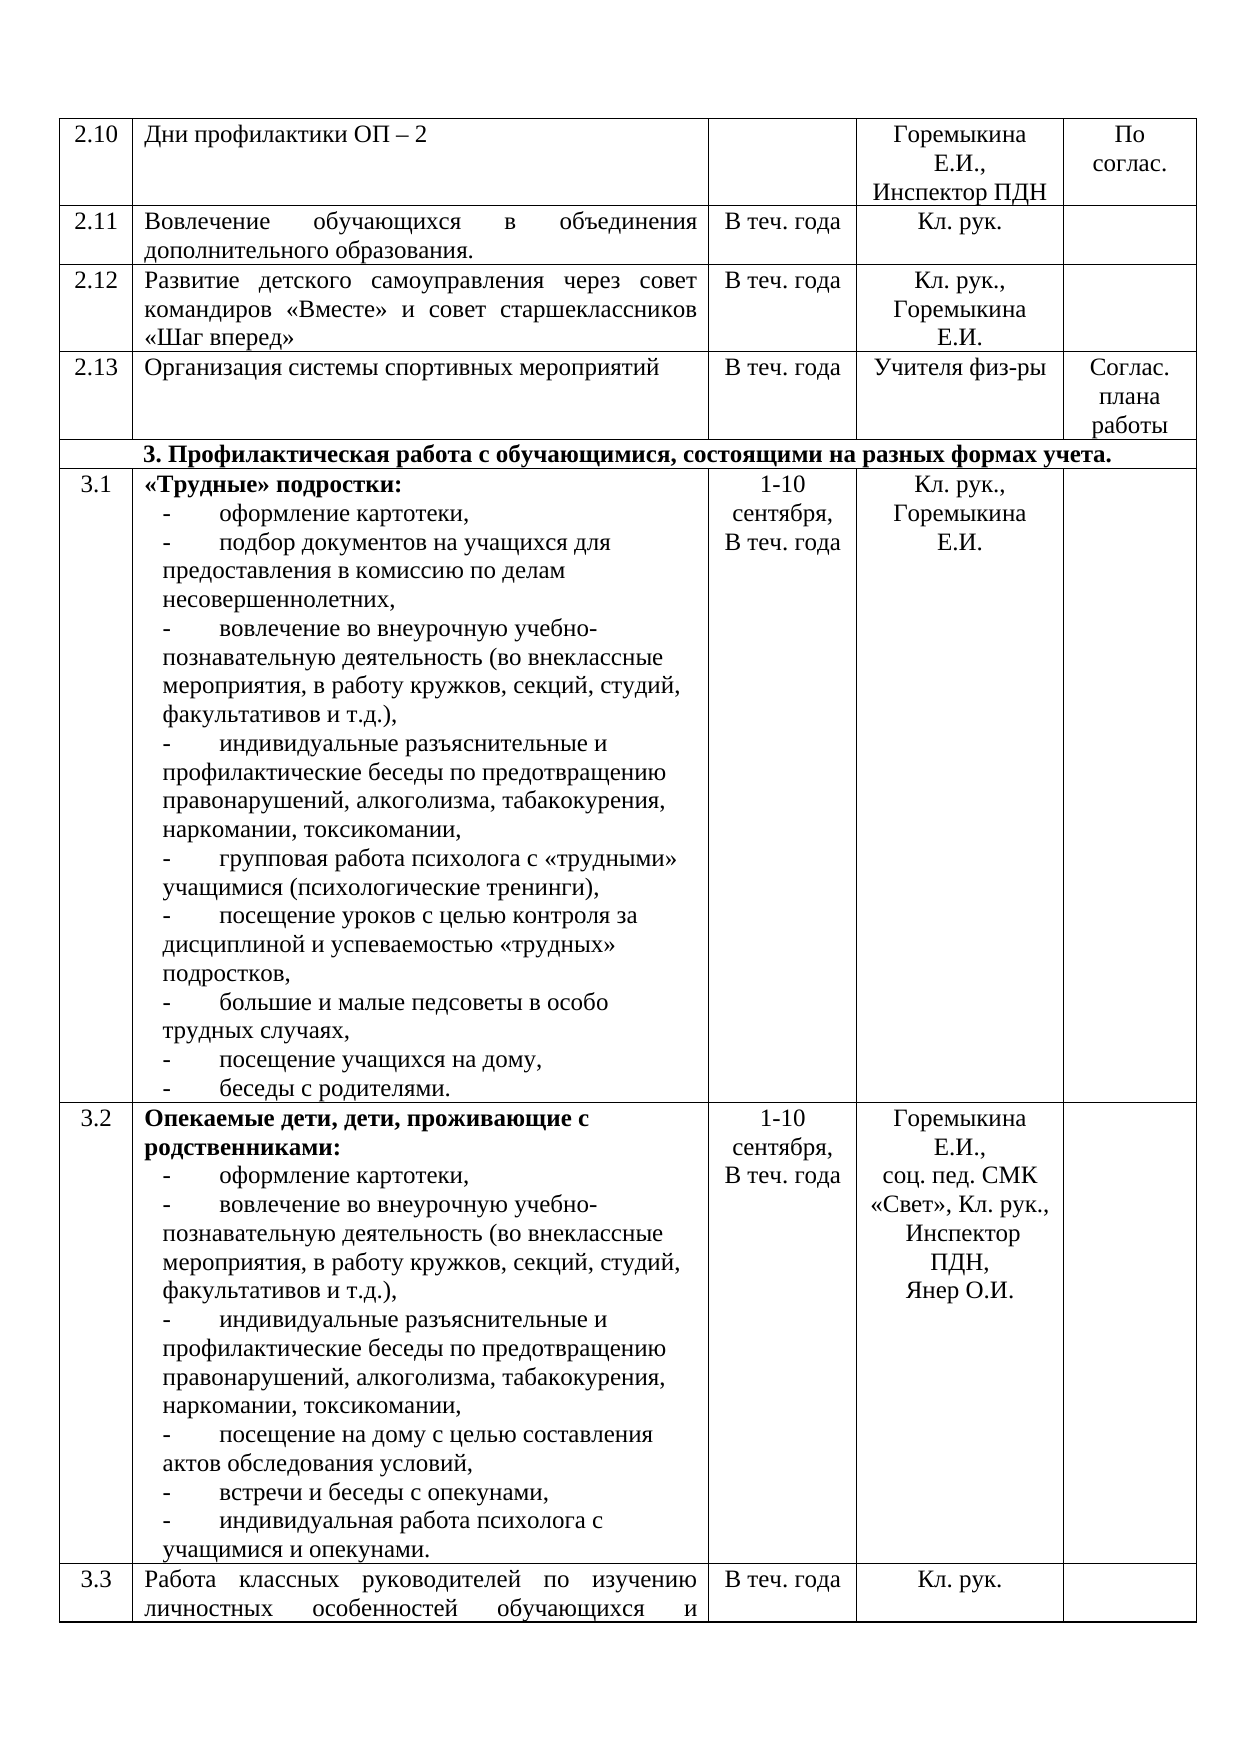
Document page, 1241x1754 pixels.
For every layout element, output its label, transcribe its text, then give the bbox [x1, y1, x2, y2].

table_cell 3.3 [60, 1564, 132, 1621]
table_cell В теч. года [709, 1564, 856, 1621]
table_cell 2.12 [60, 265, 132, 351]
table_cell 3.1 [60, 469, 132, 1102]
table_cell Развитие детского самоуправления через совет командиров «Вместе» и совет старшеклассников «Шаг вперед» [133, 265, 708, 351]
table_cell По соглас. [1064, 119, 1196, 205]
table_cell 1-10 сентября, В теч. года [709, 1103, 856, 1563]
table_cell Учителя физ-ры [857, 352, 1063, 438]
table_cell Дни профилактики ОП – 2 [133, 119, 708, 205]
table_cell Вовлечение обучающихся в объединения дополнительного образования. [133, 206, 708, 264]
table_cell [1064, 265, 1196, 351]
table_cell [709, 119, 856, 205]
table_cell Соглас. плана работы [1064, 352, 1196, 438]
table_cell Кл. рук., Горемыкина Е.И. [857, 469, 1063, 1102]
table_cell [1064, 1564, 1196, 1621]
table_cell Горемыкина Е.И., Инспектор ПДН [857, 119, 1063, 205]
table_cell Кл. рук. [857, 1564, 1063, 1621]
table_cell 1-10 сентября, В теч. года [709, 469, 856, 1102]
table_cell [1064, 206, 1196, 264]
table_cell [1064, 469, 1196, 1102]
table_cell Кл. рук., Горемыкина Е.И. [857, 265, 1063, 351]
table_cell 2.10 [60, 119, 132, 205]
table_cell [133, 1564, 708, 1621]
table_cell Организация системы спортивных мероприятий [133, 352, 708, 438]
table_cell 3.2 [60, 1103, 132, 1563]
table_cell 3. Профилактическая работа с обучающимися, состоящими на разных формах учета. [60, 440, 1196, 468]
table_cell Опекаемые дети, дети, проживающие с родственниками: оформление картотеки, вовлечение во внеурочную учебно-познавательную деятельность (во внеклассные мероприятия, в работу кружков, секций, студий, факультативов и т.д.), индивидуальные разъяснительные и профилактические беседы по предотвращению правонарушений, алкоголизма, табакокурения, наркомании, токсикомании, посещение на дому с целью составления актов обследования условий, встречи и беседы с опекунами, индивидуальная работа психолога с учащимися и опекунами. [133, 1103, 708, 1563]
table_cell [1064, 1103, 1196, 1563]
table_cell В теч. года [709, 206, 856, 264]
table_cell 2.13 [60, 352, 132, 438]
table_cell Кл. рук. [857, 206, 1063, 264]
table_cell В теч. года [709, 265, 856, 351]
table_cell Горемыкина Е.И., соц. пед. СМК «Свет», Кл. рук., Инспектор ПДН, Янер О.И. [857, 1103, 1063, 1563]
table_cell 2.11 [60, 206, 132, 264]
table_cell «Трудные» подростки: оформление картотеки, подбор документов на учащихся для предоставления в комиссию по делам несовершеннолетних, вовлечение во внеурочную учебно-познавательную деятельность (во внеклассные мероприятия, в работу кружков, секций, студий, факультативов и т.д.), индивидуальные разъяснительные и профилактические беседы по предотвращению правонарушений, алкоголизма, табакокурения, наркомании, токсикомании, групповая работа психолога с «трудными» учащимися (психологические тренинги), посещение уроков с целью контроля за дисциплиной и успеваемостью «трудных» подростков, большие и малые педсоветы в особо трудных случаях, посещение учащихся на дому, беседы с родителями. [133, 469, 708, 1102]
table_cell В теч. года [709, 352, 856, 438]
